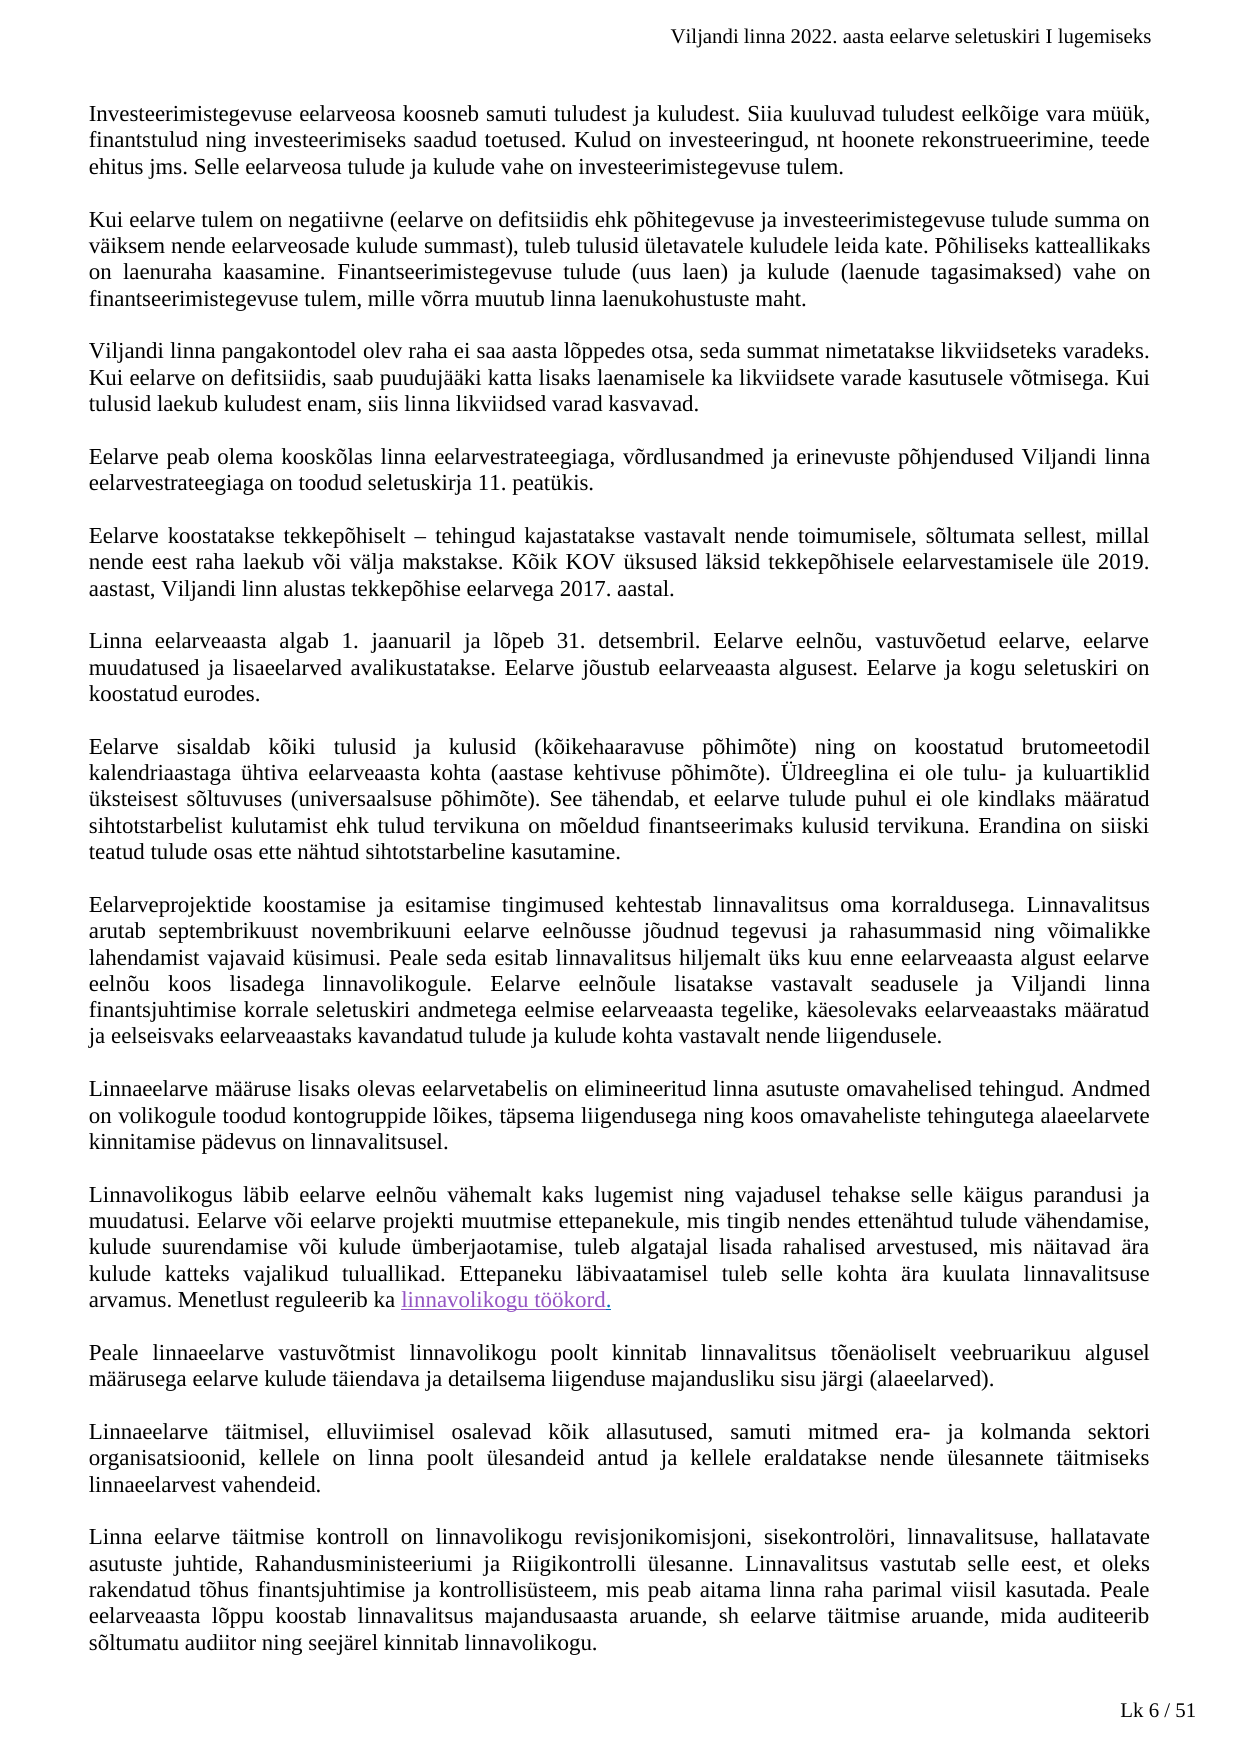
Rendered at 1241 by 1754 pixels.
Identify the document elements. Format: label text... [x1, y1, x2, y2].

text Viljandi linna pangakontodel olev raha ei saa aasta lõppedes otsa, seda summat nimetatakse likviidseteks varadeks. Kui eelarve on defitsiidis, saab puudujääki katta lisaks laenamisele ka likviidsete varade kasutusele võtmisega. Kui tulusid laekub kuludest enam, siis linna likviidsed varad kasvavad. [89, 337, 1152, 416]
text Investeerimistegevuse eelarveosa koosneb samuti tuludest ja kuludest. Siia kuuluvad tuludest eelkõige vara müük, finantstulud ning investeerimiseks saadud toetused. Kulud on investeeringud, nt hoonete rekonstrueerimine, teede ehitus jms. Selle eelarveosa tulude ja kulude vahe on investeerimistegevuse tulem. [89, 100, 1152, 179]
text Eelarve koostatakse tekkepõhiselt – tehingud kajastatakse vastavalt nende toimumisele, sõltumata sellest, millal nende eest raha laekub või välja makstakse. Kõik KOV üksused läksid tekkepõhisele eelarvestamisele üle 2019. aastast, Viljandi linn alustas tekkepõhise eelarvega 2017. aastal. [89, 522, 1152, 601]
text Linna eelarve täitmise kontroll on linnavolikogu revisjonikomisjoni, sisekontrolöri, linnavalitsuse, hallatavate asutuste juhtide, Rahandusministeeriumi ja Riigikontrolli ülesanne. Linnavalitsus vastutab selle eest, et oleks rakendatud tõhus finantsjuhtimise ja kontrollisüsteem, mis peab aitama linna raha parimal viisil kasutada. Peale eelarveaasta lõppu koostab linnavalitsus majandusaasta aruande, sh eelarve täitmise aruande, mida auditeerib sõltumatu audiitor ning seejärel kinnitab linnavolikogu. [89, 1523, 1152, 1655]
text Peale linnaeelarve vastuvõtmist linnavolikogu poolt kinnitab linnavalitsus tõenäoliselt veebruarikuu algusel määrusega eelarve kulude täiendava ja detailsema liigenduse majandusliku sisu järgi (alaeelarved). [89, 1339, 1152, 1392]
text Kui eelarve tulem on negatiivne (eelarve on defitsiidis ehk põhitegevuse ja investeerimistegevuse tulude summa on väiksem nende eelarveosade kulude summast), tuleb tulusid ületavatele kuludele leida kate. Põhiliseks katteallikaks on laenuraha kaasamine. Finantseerimistegevuse tulude (uus laen) ja kulude (laenude tagasimaksed) vahe on finantseerimistegevuse tulem, mille võrra muutub linna laenukohustuste maht. [89, 206, 1152, 311]
text Linnaeelarve täitmisel, elluviimisel osalevad kõik allasutused, samuti mitmed era- ja kolmanda sektori organisatsioonid, kellele on linna poolt ülesandeid antud ja kellele eraldatakse nende ülesannete täitmiseks linnaeelarvest vahendeid. [89, 1418, 1152, 1497]
text Eelarve peab olema kooskõlas linna eelarvestrateegiaga, võrdlusandmed ja erinevuste põhjendused Viljandi linna eelarvestrateegiaga on toodud seletuskirja 11. peatükis. [89, 443, 1152, 496]
text Linnaeelarve määruse lisaks olevas eelarvetabelis on elimineeritud linna asutuste omavahelised tehingud. Andmed on volikogule toodud kontogruppide lõikes, täpsema liigendusega ning koos omavaheliste tehingutega alaeelarvete kinnitamise pädevus on linnavalitsusel. [89, 1075, 1152, 1154]
text Linna eelarveaasta algab 1. jaanuaril ja lõpeb 31. detsembril. Eelarve eelnõu, vastuvõetud eelarve, eelarve muudatused ja lisaeelarved avalikustatakse. Eelarve jõustub eelarveaasta algusest. Eelarve ja kogu seletuskiri on koostatud eurodes. [89, 627, 1152, 706]
text Eelarveprojektide koostamise ja esitamise tingimused kehtestab linnavalitsus oma korraldusega. Linnavalitsus arutab septembrikuust novembrikuuni eelarve eelnõusse jõudnud tegevusi ja rahasummasid ning võimalikke lahendamist vajavaid küsimusi. Peale seda esitab linnavalitsus hiljemalt üks kuu enne eelarveaasta algust eelarve eelnõu koos lisadega linnavolikogule. Eelarve eelnõule lisatakse vastavalt seadusele ja Viljandi linna finantsjuhtimise korrale seletuskiri andmetega eelmise eelarveaasta tegelike, käesolevaks eelarveaastaks määratud ja eelseisvaks eelarveaastaks kavandatud tulude ja kulude kohta vastavalt nende liigendusele. [89, 891, 1152, 1049]
text Linnavolikogus läbib eelarve eelnõu vähemalt kaks lugemist ning vajadusel tehakse selle käigus parandusi ja muudatusi. Eelarve või eelarve projekti muutmise ettepanekule, mis tingib nendes ettenähtud tulude vähendamise, kulude suurendamise või kulude ümberjaotamise, tuleb algatajal lisada rahalised arvestused, mis näitavad ära kulude katteks vajalikud tuluallikad. Ettepaneku läbivaatamisel tuleb selle kohta ära kuulata linnavalitsuse arvamus. Menetlust reguleerib ka linnavolikogu töökord. [89, 1181, 1152, 1312]
text Eelarve sisaldab kõiki tulusid ja kulusid (kõikehaaravuse põhimõte) ning on koostatud brutomeetodil kalendriaastaga ühtiva eelarveaasta kohta (aastase kehtivuse põhimõte). Üldreeglina ei ole tulu- ja kuluartiklid üksteisest sõltuvuses (universaalsuse põhimõte). See tähendab, et eelarve tulude puhul ei ole kindlaks määratud sihtotstarbelist kulutamist ehk tulud tervikuna on mõeldud finantseerimaks kulusid tervikuna. Erandina on siiski teatud tulude osas ette nähtud sihtotstarbeline kasutamine. [89, 733, 1152, 864]
